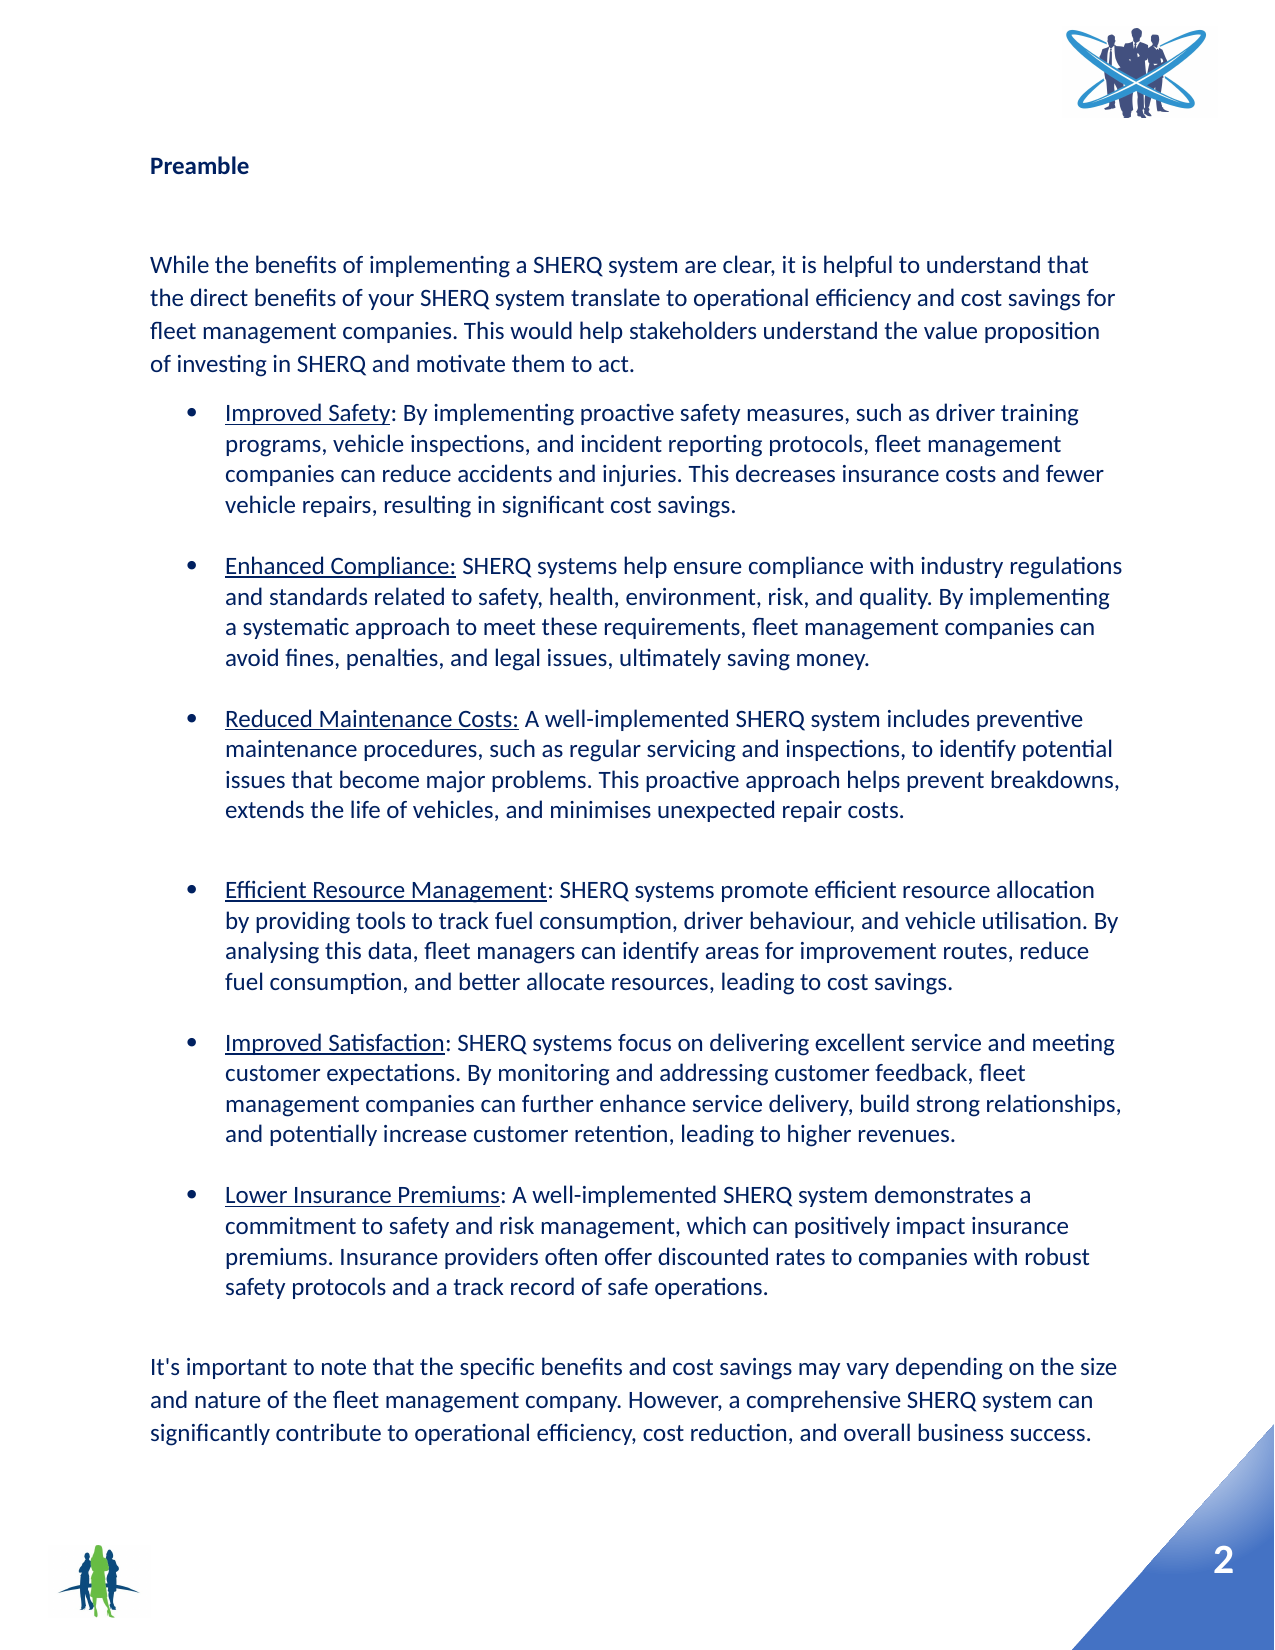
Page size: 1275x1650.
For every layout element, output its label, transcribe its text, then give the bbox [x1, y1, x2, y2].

list Efficient Resource Management: SHERQ systems promote efficient resource allocation by providing tools to track fuel consumption, driver behaviour, and vehicle utilisation. By analysing this data, fleet managers can identify areas for improvement routes, reduce fuel consumption, and better allocate resources, leading to cost savings. [187, 874, 1125, 996]
list Reduced Maintenance Costs: A well-implemented SHERQ system includes preventive maintenance procedures, such as regular servicing and inspections, to identify potential issues that become major problems. This proactive approach helps prevent breakdowns, extends the life of vehicles, and minimises unexpected repair costs. [187, 703, 1125, 825]
list Improved Satisfaction: SHERQ systems focus on delivering excellent service and meeting customer expectations. By monitoring and addressing customer feedback, fleet management companies can further enhance service delivery, build strong relationships, and potentially increase customer retention, leading to higher revenues. [187, 1027, 1125, 1149]
text While the benefits of implementing a SHERQ system are clear, it is helpful to understand that the direct benefits of your SHERQ system translate to operational efficiency and cost savings for fleet management companies. This would help stakeholders understand the value proposition of investing in SHERQ and motivate them to act. [150, 249, 1125, 378]
text Preamble [150, 150, 1125, 181]
picture [1061, 26, 1218, 118]
list Lower Insurance Premiums: A well-implemented SHERQ system demonstrates a commitment to safety and risk management, which can positively impact insurance premiums. Insurance providers often offer discounted rates to companies with robust safety protocols and a track record of safe operations. [187, 1179, 1125, 1302]
list Enhanced Compliance: SHERQ systems help ensure compliance with industry regulations and standards related to safety, health, environment, risk, and quality. By implementing a systematic approach to meet these requirements, fleet management companies can avoid fines, penalties, and legal issues, ultimately saving money. [187, 550, 1125, 672]
picture [47, 1545, 151, 1617]
list Improved Safety: By implementing proactive safety measures, such as driver training programs, vehicle inspections, and incident reporting protocols, fleet management companies can reduce accidents and injuries. This decreases insurance costs and fewer vehicle repairs, resulting in significant cost savings. [187, 397, 1125, 519]
text It's important to note that the specific benefits and cost savings may vary depending on the size and nature of the fleet management company. However, a comprehensive SHERQ system can significantly contribute to operational efficiency, cost reduction, and overall business success. [150, 1351, 1125, 1448]
